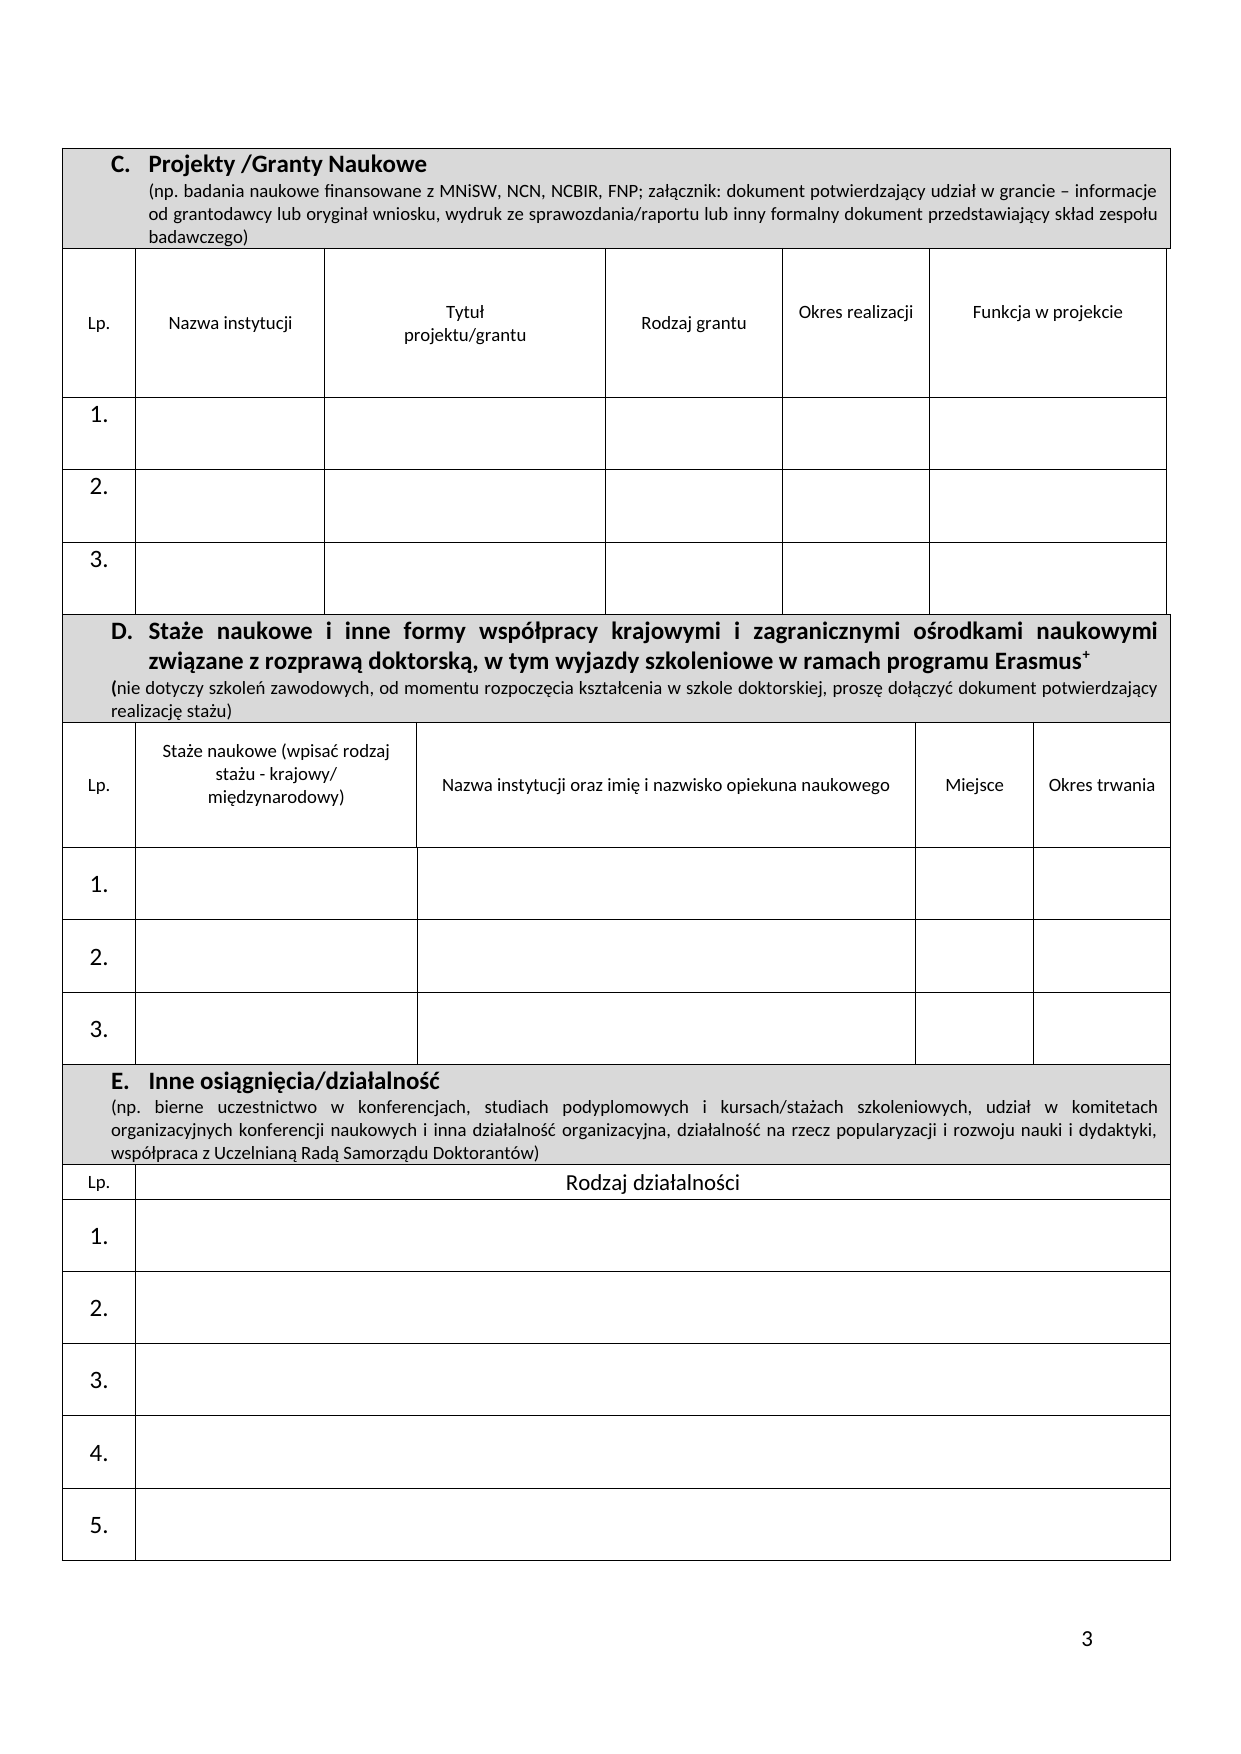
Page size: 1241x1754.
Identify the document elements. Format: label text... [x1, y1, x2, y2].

table_cell [916, 993, 1033, 1064]
table_cell Rodzaj grantu [606, 249, 782, 397]
table_cell [325, 543, 605, 614]
table_cell [606, 470, 782, 542]
table_cell [136, 848, 417, 919]
table_cell [136, 1489, 1170, 1560]
table_cell 3. [63, 1344, 135, 1415]
table_cell [418, 848, 915, 919]
table_cell [916, 848, 1033, 919]
table_cell [930, 470, 1166, 542]
table_cell Funkcja w projekcie [930, 249, 1166, 397]
table_cell 2. [63, 920, 135, 992]
table_cell Nazwa instytucji [136, 249, 324, 397]
table_cell [916, 920, 1033, 992]
table_cell Lp. [63, 723, 135, 847]
table_cell [136, 1344, 1170, 1415]
table_cell 5. [63, 1489, 135, 1560]
table_cell [136, 993, 417, 1064]
table_cell [136, 920, 417, 992]
table_cell [418, 920, 915, 992]
table_cell [1034, 993, 1170, 1064]
table_cell 1. [63, 1200, 135, 1271]
table_cell [930, 543, 1166, 614]
table_cell [606, 398, 782, 469]
table_cell [783, 398, 929, 469]
table_cell Okres trwania [1034, 723, 1170, 847]
table_cell Staże naukowe i inne formy współpracy krajowymi i zagranicznymi ośrodkami naukowymi związane z rozprawą doktorską, w tym wyjazdy szkoleniowe w ramach programu Erasmus+ (nie dotyczy szkoleń zawodowych, od momentu rozpoczęcia kształcenia w szkole doktorskiej, proszę dołączyć dokument potwierdzający realizację stażu) [63, 615, 1170, 722]
table_header Projekty /Granty Naukowe (np. badania naukowe finansowane z MNiSW, NCN, NCBIR, FNP; załącznik: dokument potwierdzający udział w grancie – informacje od grantodawcy lub oryginał wniosku, wydruk ze sprawozdania/raportu lub inny formalny dokument przedstawiający skład zespołu badawczego) [63, 149, 1170, 248]
table_cell Tytuł projektu/grantu [325, 249, 605, 397]
table_cell Lp. [63, 249, 135, 397]
table_cell [930, 398, 1166, 469]
table_cell [136, 543, 324, 614]
table_cell Rodzaj działalności [136, 1165, 1170, 1198]
table_cell Nazwa instytucji oraz imię i nazwisko opiekuna naukowego [417, 723, 915, 847]
table_cell [783, 470, 929, 542]
table_cell [783, 543, 929, 614]
table_cell Inne osiągnięcia/działalność (np. bierne uczestnictwo w konferencjach, studiach podyplomowych i kursach/stażach szkoleniowych, udział w komitetach organizacyjnych konferencji naukowych i inna działalność organizacyjna, działalność na rzecz popularyzacji i rozwoju nauki i dydaktyki, współpraca z Uczelnianą Radą Samorządu Doktorantów) [440, 1065, 1170, 1164]
table_cell Miejsce [916, 723, 1033, 847]
table_cell [136, 470, 324, 542]
table_cell Okres realizacji [783, 249, 929, 397]
table_cell [1034, 920, 1170, 992]
table_cell [418, 993, 915, 1064]
table_cell [136, 1272, 1170, 1343]
table_cell Lp. [63, 1165, 135, 1198]
table_cell 1. [63, 848, 135, 919]
table_cell 2. [63, 470, 135, 542]
table_cell [606, 543, 782, 614]
table_cell [1034, 848, 1170, 919]
table_cell [325, 470, 605, 542]
table_cell 1. [63, 398, 135, 469]
table_cell [136, 1416, 1170, 1488]
table_cell 3. [63, 993, 135, 1064]
table_cell [136, 1200, 1170, 1271]
table_cell [325, 398, 605, 469]
table_cell Staże naukowe (wpisać rodzaj stażu - krajowy/ międzynarodowy) [136, 723, 416, 847]
table_cell 2. [63, 1272, 135, 1343]
table_cell 4. [63, 1416, 135, 1488]
table_cell 3. [63, 543, 135, 614]
table_cell [136, 398, 324, 469]
